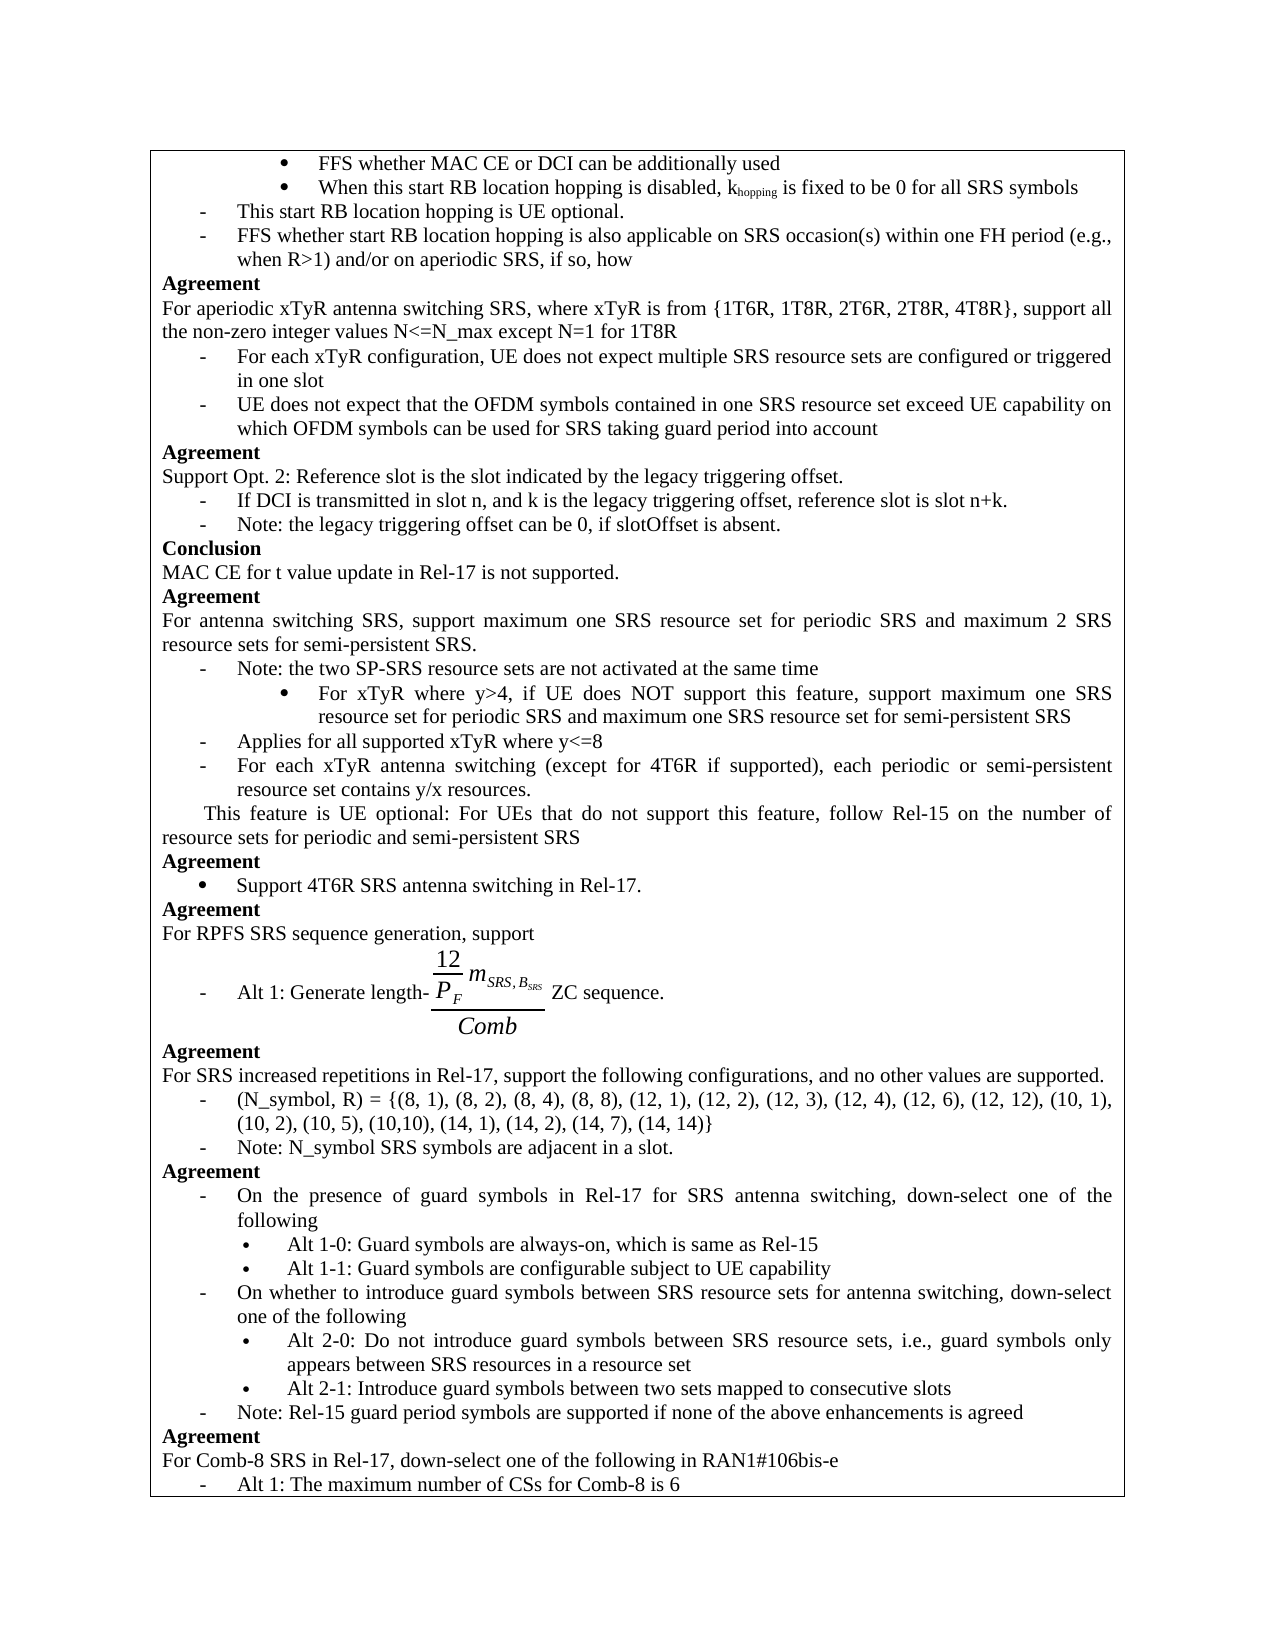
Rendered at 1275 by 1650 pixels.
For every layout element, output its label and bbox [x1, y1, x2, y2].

table_header [151, 151, 1124, 1496]
